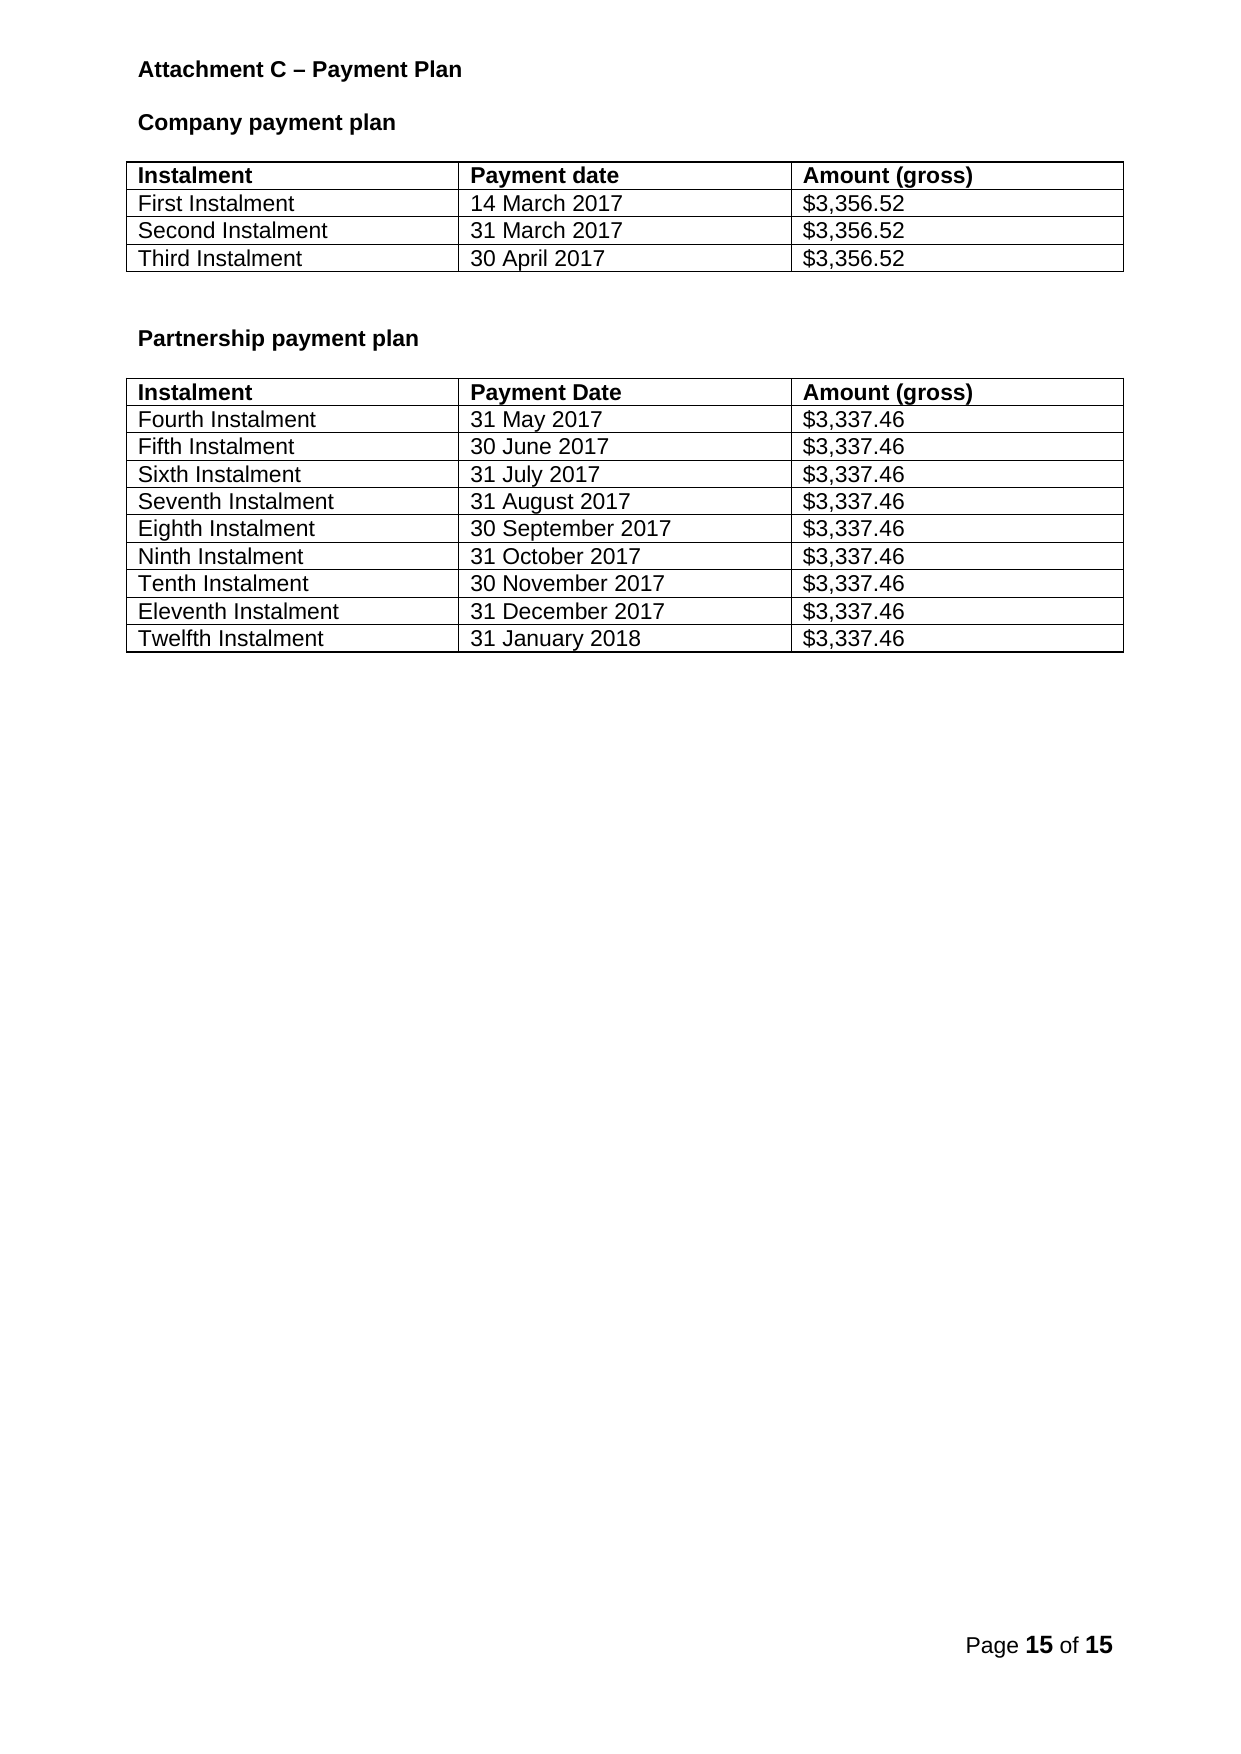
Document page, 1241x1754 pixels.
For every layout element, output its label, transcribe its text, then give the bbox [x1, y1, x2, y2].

table_cell $3,337.46 [792, 433, 1123, 459]
table_cell 30 June 2017 [459, 433, 791, 459]
table_cell $3,337.46 [792, 598, 1123, 624]
table_cell Second Instalment [127, 217, 458, 243]
table_header Amount (gross) [792, 163, 1123, 189]
text Company payment plan [138, 109, 1113, 135]
table_cell Fourth Instalment [127, 406, 458, 432]
table_cell 31 January 2018 [459, 625, 791, 651]
table_cell $3,356.52 [792, 245, 1123, 271]
table_cell 14 March 2017 [459, 190, 791, 216]
table_cell Fifth Instalment [127, 433, 458, 459]
table_cell 30 September 2017 [459, 515, 791, 542]
text Partnership payment plan [138, 325, 1113, 351]
table_cell 31 March 2017 [459, 217, 791, 243]
table_cell 31 July 2017 [459, 461, 791, 487]
table_cell 31 December 2017 [459, 598, 791, 624]
table_header Instalment [127, 163, 458, 189]
table_cell $3,356.52 [792, 190, 1123, 216]
text Attachment C – Payment Plan [138, 56, 1113, 82]
table_cell Third Instalment [127, 245, 458, 271]
table_cell $3,337.46 [792, 625, 1123, 651]
table_cell Tenth Instalment [127, 570, 458, 597]
table_cell Twelfth Instalment [127, 625, 458, 651]
table_cell Ninth Instalment [127, 543, 458, 569]
table_cell $3,337.46 [792, 488, 1123, 514]
table_cell $3,337.46 [792, 543, 1123, 569]
table_cell $3,337.46 [792, 406, 1123, 432]
table_cell 31 August 2017 [459, 488, 791, 514]
table_cell 30 November 2017 [459, 570, 791, 597]
table_cell First Instalment [127, 190, 458, 216]
table_cell 31 May 2017 [459, 406, 791, 432]
table_cell Sixth Instalment [127, 461, 458, 487]
table_cell $3,337.46 [792, 515, 1123, 542]
table_cell 30 April 2017 [459, 245, 791, 271]
table_cell Eleventh Instalment [127, 598, 458, 624]
table_header Payment Date [459, 379, 791, 405]
table_cell $3,356.52 [792, 217, 1123, 243]
table_cell $3,337.46 [792, 461, 1123, 487]
table_header Payment date [459, 163, 791, 189]
table_cell Eighth Instalment [127, 515, 458, 542]
table_header Amount (gross) [792, 379, 1123, 405]
table_cell $3,337.46 [792, 570, 1123, 597]
table_cell Seventh Instalment [127, 488, 458, 514]
table_header Instalment [127, 379, 458, 405]
table_cell 31 October 2017 [459, 543, 791, 569]
